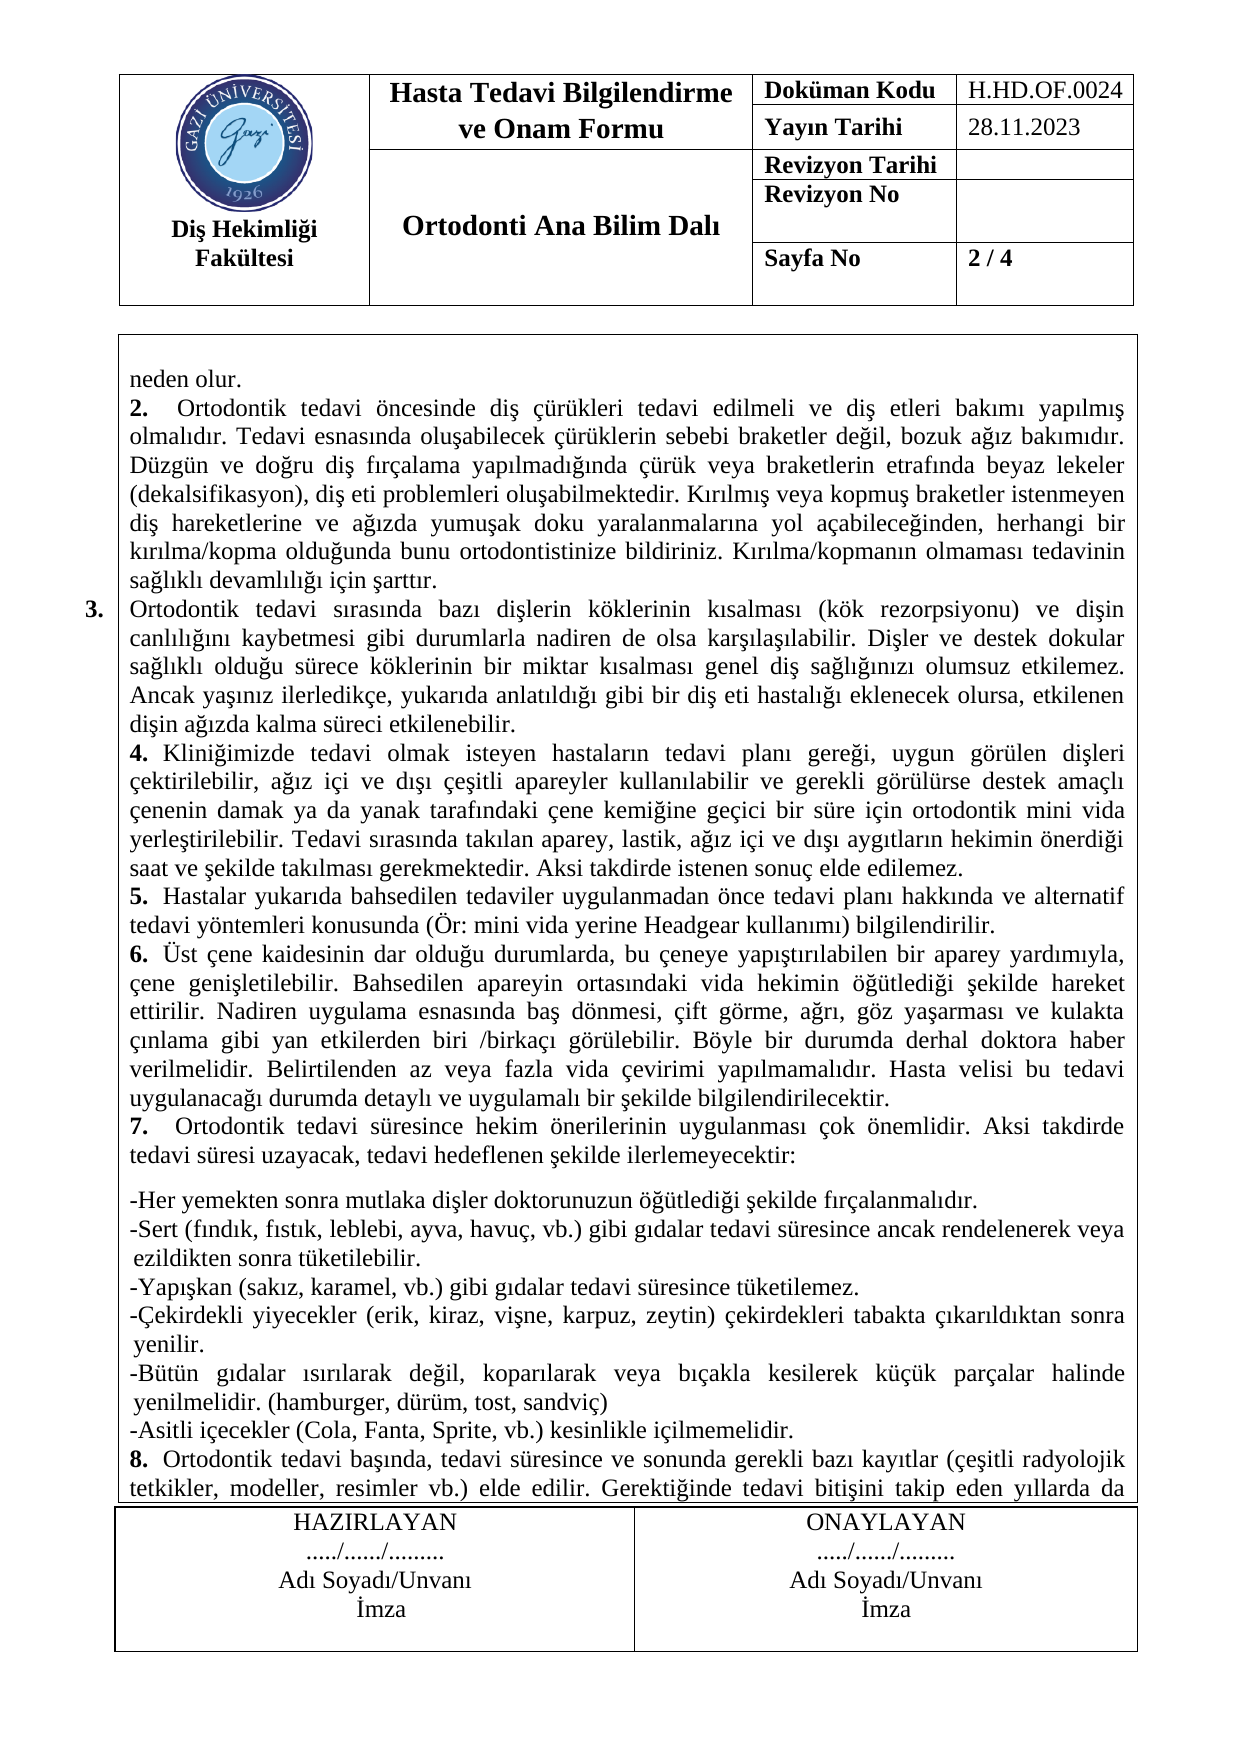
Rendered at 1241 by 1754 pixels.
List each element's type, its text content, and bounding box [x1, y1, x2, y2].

picture [175, 74, 313, 212]
